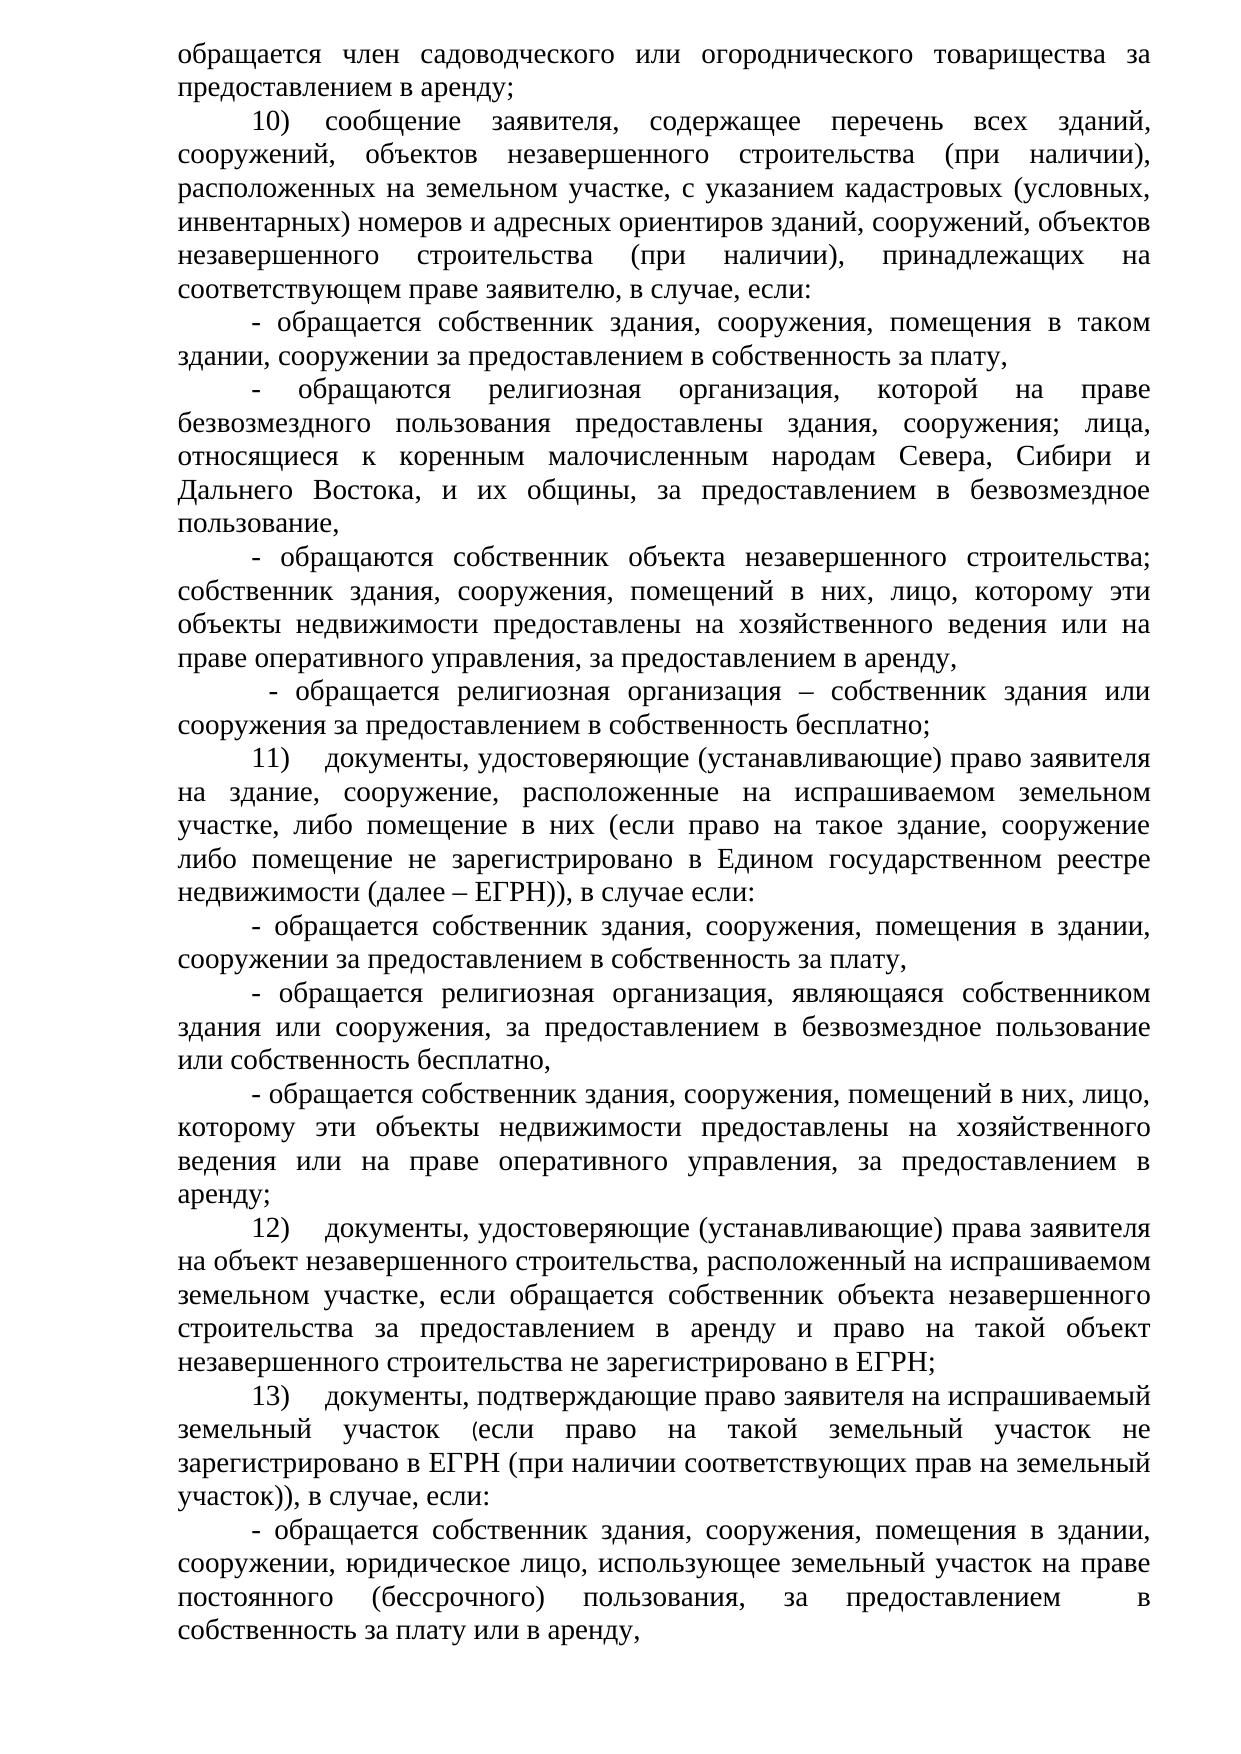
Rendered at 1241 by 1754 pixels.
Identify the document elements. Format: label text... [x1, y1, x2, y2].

text - обращается собственник здания, сооружения, помещения в здании, сооружении, юридическое лицо, использующее земельный участок на праве постоянного (бессрочного) пользования, за предоставлением в собственность за плату или в аренду, [177, 1512, 1152, 1646]
text 13) документы, подтверждающие право заявителя на испрашиваемый земельный участок (если право на такой земельный участок не зарегистрировано в ЕГРН (при наличии соответствующих прав на земельный участок)), в случае, если: [177, 1378, 1152, 1512]
text 10) сообщение заявителя, содержащее перечень всех зданий, сооружений, объектов незавершенного строительства (при наличии), расположенных на земельном участке, с указанием кадастровых (условных, инвентарных) номеров и адресных ориентиров зданий, сооружений, объектов незавершенного строительства (при наличии), принадлежащих на соответствующем праве заявителю, в случае, если: [177, 103, 1152, 304]
text - обращается собственник здания, сооружения, помещения в таком здании, сооружении за предоставлением в собственность за плату, [177, 304, 1152, 371]
text - обращается религиозная организация, являющаяся собственником здания или сооружения, за предоставлением в безвозмездное пользование или собственность бесплатно, [177, 975, 1152, 1076]
text - обращаются религиозная организация, которой на праве безвозмездного пользования предоставлены здания, сооружения; лица, относящиеся к коренным малочисленным народам Севера, Сибири и Дальнего Востока, и их общины, за предоставлением в безвозмездное пользование, [177, 371, 1152, 539]
text - обращается собственник здания, сооружения, помещений в них, лицо, которому эти объекты недвижимости предоставлены на хозяйственного ведения или на праве оперативного управления, за предоставлением в аренду; [177, 1076, 1152, 1210]
text - обращается собственник здания, сооружения, помещения в здании, сооружении за предоставлением в собственность за плату, [177, 908, 1152, 975]
text 12) документы, удостоверяющие (устанавливающие) права заявителя на объект незавершенного строительства, расположенный на испрашиваемом земельном участке, если обращается собственник объекта незавершенного строительства за предоставлением в аренду и право на такой объект незавершенного строительства не зарегистрировано в ЕГРН; [177, 1210, 1152, 1378]
text - обращается религиозная организация – собственник здания или сооружения за предоставлением в собственность бесплатно; [177, 673, 1152, 740]
text 11) документы, удостоверяющие (устанавливающие) право заявителя на здание, сооружение, расположенные на испрашиваемом земельном участке, либо помещение в них (если право на такое здание, сооружение либо помещение не зарегистрировано в Едином государственном реестре недвижимости (далее – ЕГРН)), в случае если: [177, 740, 1152, 908]
text - обращаются собственник объекта незавершенного строительства; собственник здания, сооружения, помещений в них, лицо, которому эти объекты недвижимости предоставлены на хозяйственного ведения или на праве оперативного управления, за предоставлением в аренду, [177, 539, 1152, 673]
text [177, 36, 1152, 103]
